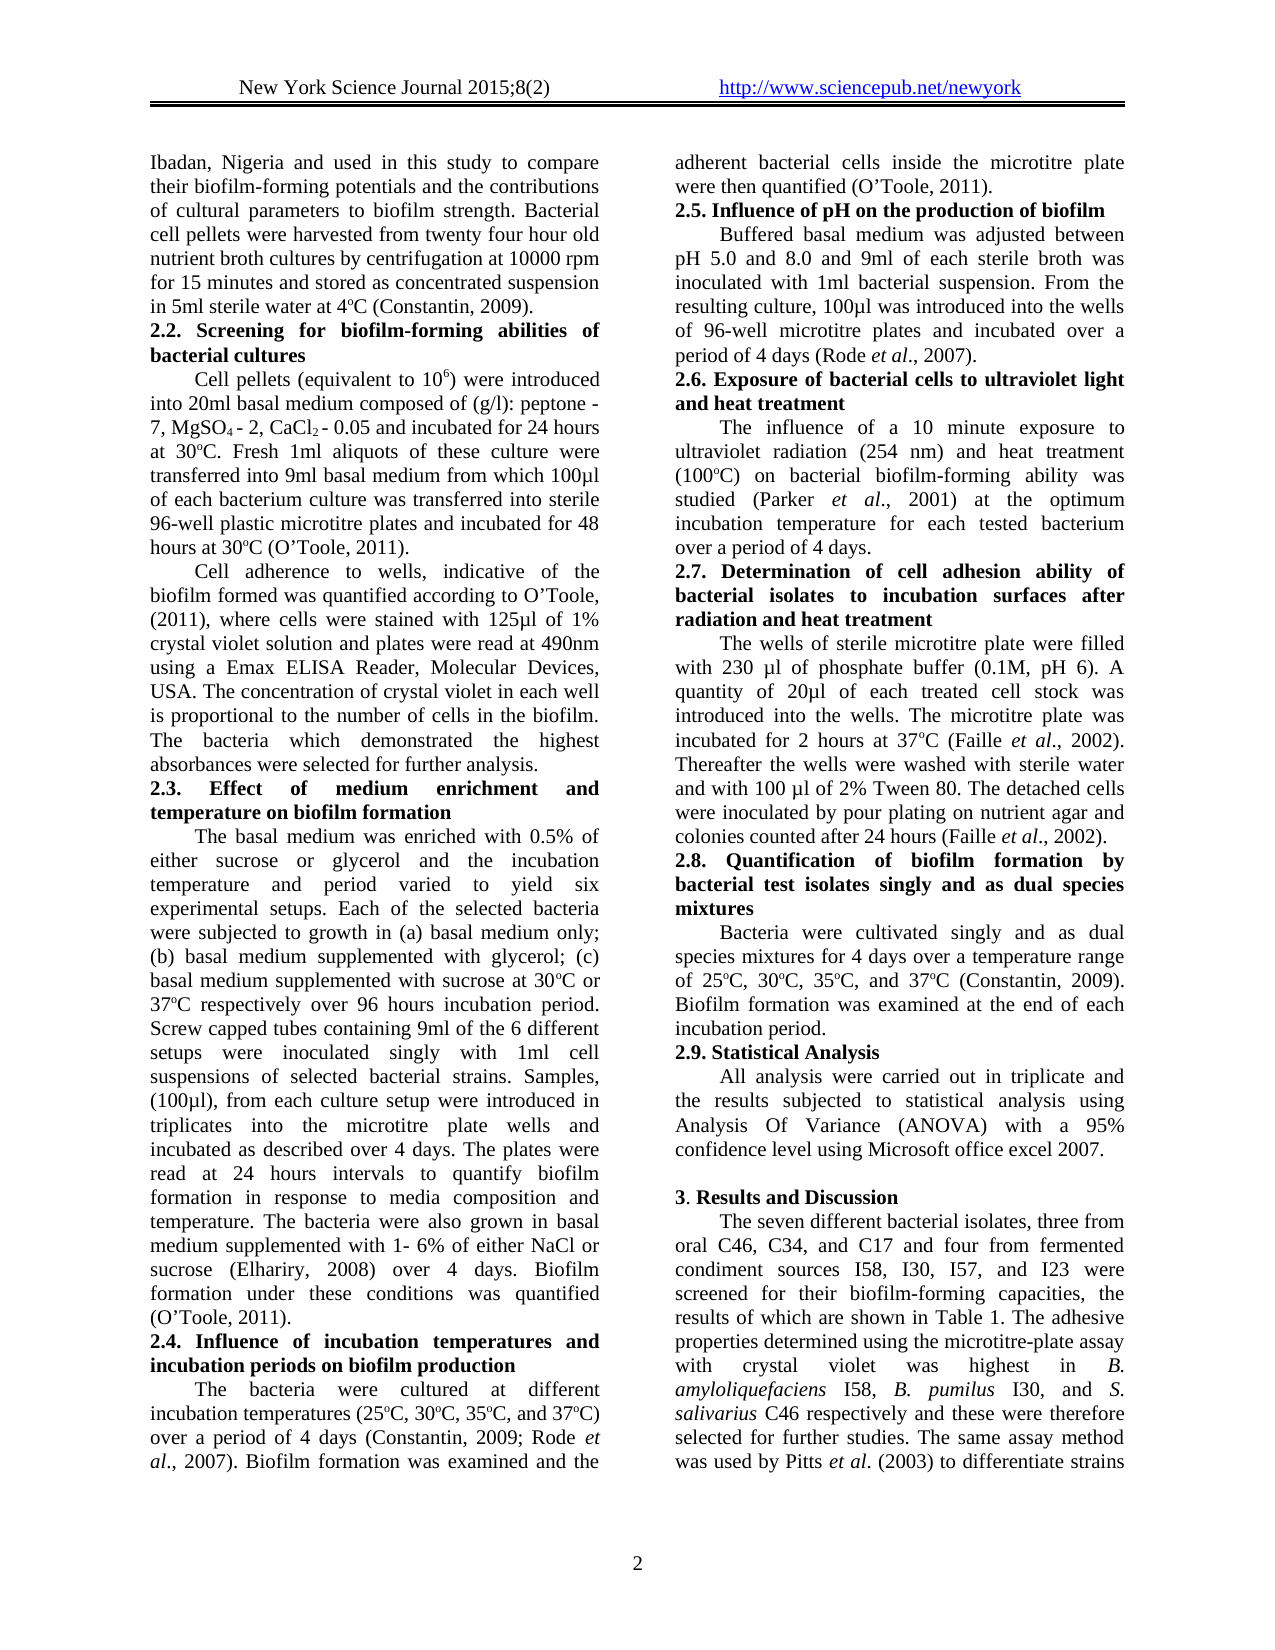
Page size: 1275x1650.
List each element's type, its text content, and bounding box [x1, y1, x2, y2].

text 2.4. Influence of incubation temperatures and incubation periods on biofilm production [150, 1329, 600, 1377]
text Cell pellets (equivalent to 106) were introduced into 20ml basal medium composed of (g/l): peptone - 7, MgSO4 - 2, CaCl2 - 0.05 and incubated for 24 hours at 30oC. Fresh 1ml aliquots of these culture were transferred into 9ml basal medium from which 100µl of each bacterium culture was transferred into sterile 96-well plastic microtitre plates and incubated for 48 hours at 30oC (O’Toole, 2011). [150, 367, 600, 559]
text 2.7. Determination of cell adhesion ability of bacterial isolates to incubation surfaces after radiation and heat treatment [675, 559, 1125, 631]
text All analysis were carried out in triplicate and the results subjected to statistical analysis using Analysis Of Variance (ANOVA) with a 95% confidence level using Microsoft office excel 2007. [675, 1064, 1125, 1161]
text Bacteria were cultivated singly and as dual species mixtures for 4 days over a temperature range of 25oC, 30oC, 35oC, and 37oC (Constantin, 2009). Biofilm formation was examined at the end of each incubation period. [675, 920, 1125, 1040]
text 3. Results and Discussion [675, 1185, 1125, 1209]
text The bacteria were cultured at different incubation temperatures (25oC, 30oC, 35oC, and 37oC) over a period of 4 days (Constantin, 2009; Rode et al., 2007). Biofilm formation was examined and the adherent bacterial cells inside the microtitre plate were then quantified (O’Toole, 2011). [150, 1377, 600, 1473]
text Cell adherence to wells, indicative of the biofilm formed was quantified according to O’Toole, (2011), where cells were stained with 125µl of 1% crystal violet solution and plates were read at 490nm using a Emax ELISA Reader, Molecular Devices, USA. The concentration of crystal violet in each well is proportional to the number of cells in the biofilm. The bacteria which demonstrated the highest absorbances were selected for further analysis. [150, 559, 600, 776]
text The influence of a 10 minute exposure to ultraviolet radiation (254 nm) and heat treatment (100oC) on bacterial biofilm-forming ability was studied (Parker et al., 2001) at the optimum incubation temperature for each tested bacterium over a period of 4 days. [675, 415, 1125, 559]
text 2.5. Influence of pH on the production of biofilm [675, 198, 1125, 222]
text 2.8. Quantification of biofilm formation by bacterial test isolates singly and as dual species mixtures [675, 848, 1125, 920]
text Buffered basal medium was adjusted between pH 5.0 and 8.0 and 9ml of each sterile broth was inoculated with 1ml bacterial suspension. From the resulting culture, 100µl was introduced into the wells of 96-well microtitre plates and incubated over a period of 4 days (Rode et al., 2007). [675, 222, 1125, 367]
text The wells of sterile microtitre plate were filled with 230 µl of phosphate buffer (0.1M, pH 6). A quantity of 20µl of each treated cell stock was introduced into the wells. The microtitre plate was incubated for 2 hours at 37oC (Faille et al., 2002). Thereafter the wells were washed with sterile water and with 100 µl of 2% Tween 80. The detached cells were inoculated by pour plating on nutrient agar and colonies counted after 24 hours (Faille et al., 2002). [675, 631, 1125, 848]
text 2.2. Screening for biofilm-forming abilities of bacterial cultures [150, 318, 600, 367]
text The bacteria were cultured at different incubation temperatures (25oC, 30oC, 35oC, and 37oC) over a period of 4 days (Constantin, 2009; Rode et al., 2007). Biofilm formation was examined and the adherent bacterial cells inside the microtitre plate were then quantified (O’Toole, 2011). [675, 150, 1125, 198]
text 2.9. Statistical Analysis [675, 1040, 1125, 1064]
text The basal medium was enriched with 0.5% of either sucrose or glycerol and the incubation temperature and period varied to yield six experimental setups. Each of the selected bacteria were subjected to growth in (a) basal medium only; (b) basal medium supplemented with glycerol; (c) basal medium supplemented with sucrose at 30oC or 37oC respectively over 96 hours incubation period. Screw capped tubes containing 9ml of the 6 different setups were inoculated singly with 1ml cell suspensions of selected bacterial strains. Samples, (100µl), from each culture setup were introduced in triplicates into the microtitre plate wells and incubated as described over 4 days. The plates were read at 24 hours intervals to quantify biofilm formation in response to media composition and temperature. The bacteria were also grown in basal medium supplemented with 1- 6% of either NaCl or sucrose (Elhariry, 2008) over 4 days. Biofilm formation under these conditions was quantified (O’Toole, 2011). [150, 824, 600, 1329]
text 2.3. Effect of medium enrichment and temperature on biofilm formation [150, 776, 600, 824]
text 2.6. Exposure of bacterial cells to ultraviolet light and heat treatment [675, 367, 1125, 415]
